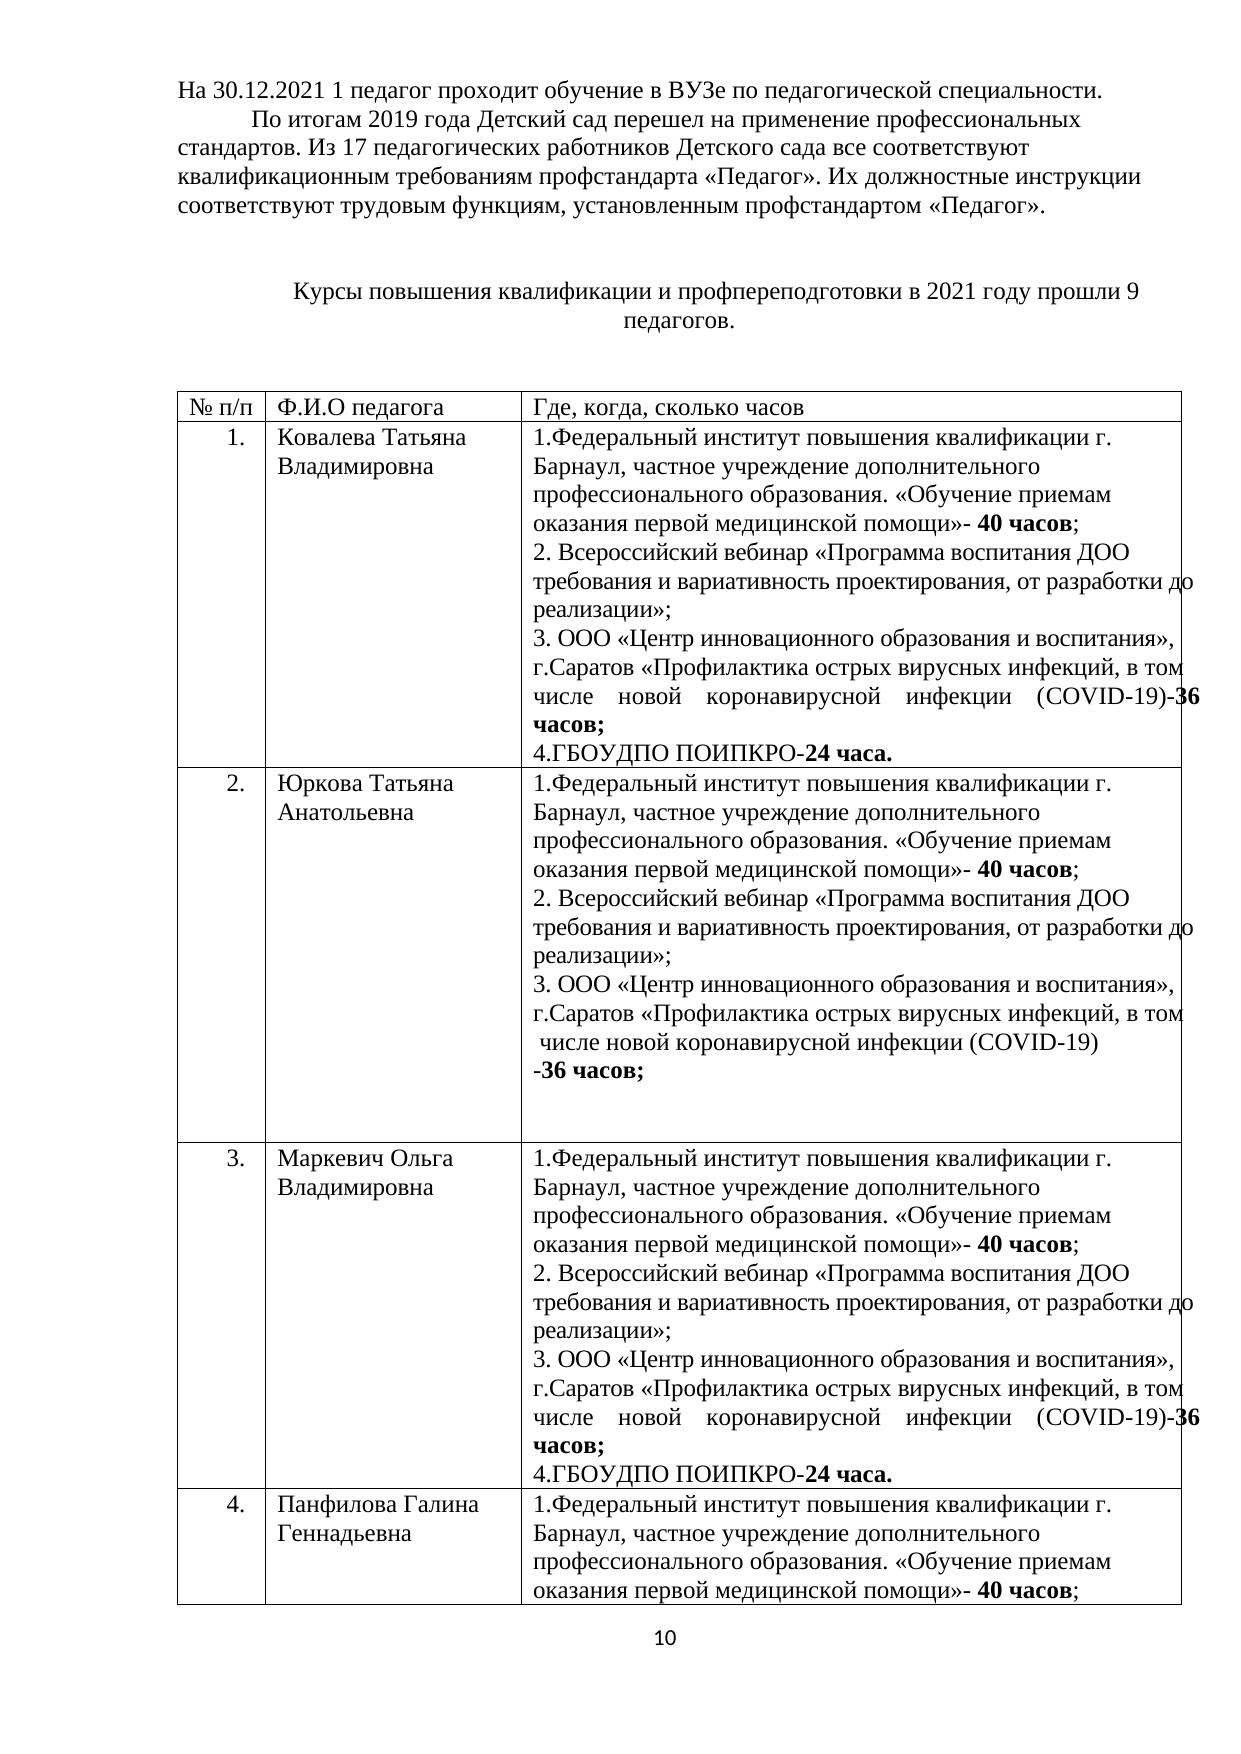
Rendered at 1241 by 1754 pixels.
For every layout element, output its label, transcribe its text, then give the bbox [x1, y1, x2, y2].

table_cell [522, 1489, 1181, 1604]
table_header Ф.И.О педагога [266, 392, 521, 421]
table_cell 1.Федеральный институт повышения квалификации г. Барнаул, частное учреждение дополнительного профессионального образования. «Обучение приемам оказания первой медицинской помощи»- 40 часов; 2. Всероссийский вебинар «Программа воспитания ДОО требования и вариативность проектирования, от разработки до реализации»; 3. ООО «Центр инновационного образования и воспитания», г.Саратов «Профилактика острых вирусных инфекций, в том числе новой коронавирусной инфекции (COVID-19)-36 часов; 4.ГБОУДПО ПОИПКРО-24 часа. [522, 422, 1181, 767]
table_cell 1.Федеральный институт повышения квалификации г. Барнаул, частное учреждение дополнительного профессионального образования. «Обучение приемам оказания первой медицинской помощи»- 40 часов; 2. Всероссийский вебинар «Программа воспитания ДОО требования и вариативность проектирования, от разработки до реализации»; 3. ООО «Центр инновационного образования и воспитания», г.Саратов «Профилактика острых вирусных инфекций, в том числе новой коронавирусной инфекции (COVID-19) -36 часов; [522, 768, 1181, 1142]
text Курсы повышения квалификации и профпереподготовки в 2021 году прошли 9 педагогов. [177, 276, 1181, 334]
table_cell Ковалева Татьяна Владимировна [266, 422, 521, 767]
table_header Где, когда, сколько часов [522, 392, 1181, 421]
table_cell Маркевич Ольга Владимировна [266, 1143, 521, 1488]
table_cell [178, 422, 265, 767]
table_header № п/п [178, 392, 265, 421]
table_cell [178, 1489, 265, 1604]
table_cell Юркова Татьяна Анатольевна [266, 768, 521, 1142]
table_cell [178, 1143, 265, 1488]
table_cell [178, 768, 265, 1142]
text По итогам 2019 года Детский сад перешел на применение профессиональных стандартов. Из 17 педагогических работников Детского сада все соответствуют квалификационным требованиям профстандарта «Педагог». Их должностные инструкции соответствуют трудовым функциям, установленным профстандартом «Педагог». [177, 104, 1152, 219]
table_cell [266, 1489, 521, 1604]
table_cell 1.Федеральный институт повышения квалификации г. Барнаул, частное учреждение дополнительного профессионального образования. «Обучение приемам оказания первой медицинской помощи»- 40 часов; 2. Всероссийский вебинар «Программа воспитания ДОО требования и вариативность проектирования, от разработки до реализации»; 3. ООО «Центр инновационного образования и воспитания», г.Саратов «Профилактика острых вирусных инфекций, в том числе новой коронавирусной инфекции (COVID-19)-36 часов; 4.ГБОУДПО ПОИПКРО-24 часа. [522, 1143, 1181, 1488]
text На 30.12.2021 1 педагог проходит обучение в ВУЗе по педагогической специальности. [177, 75, 1152, 104]
